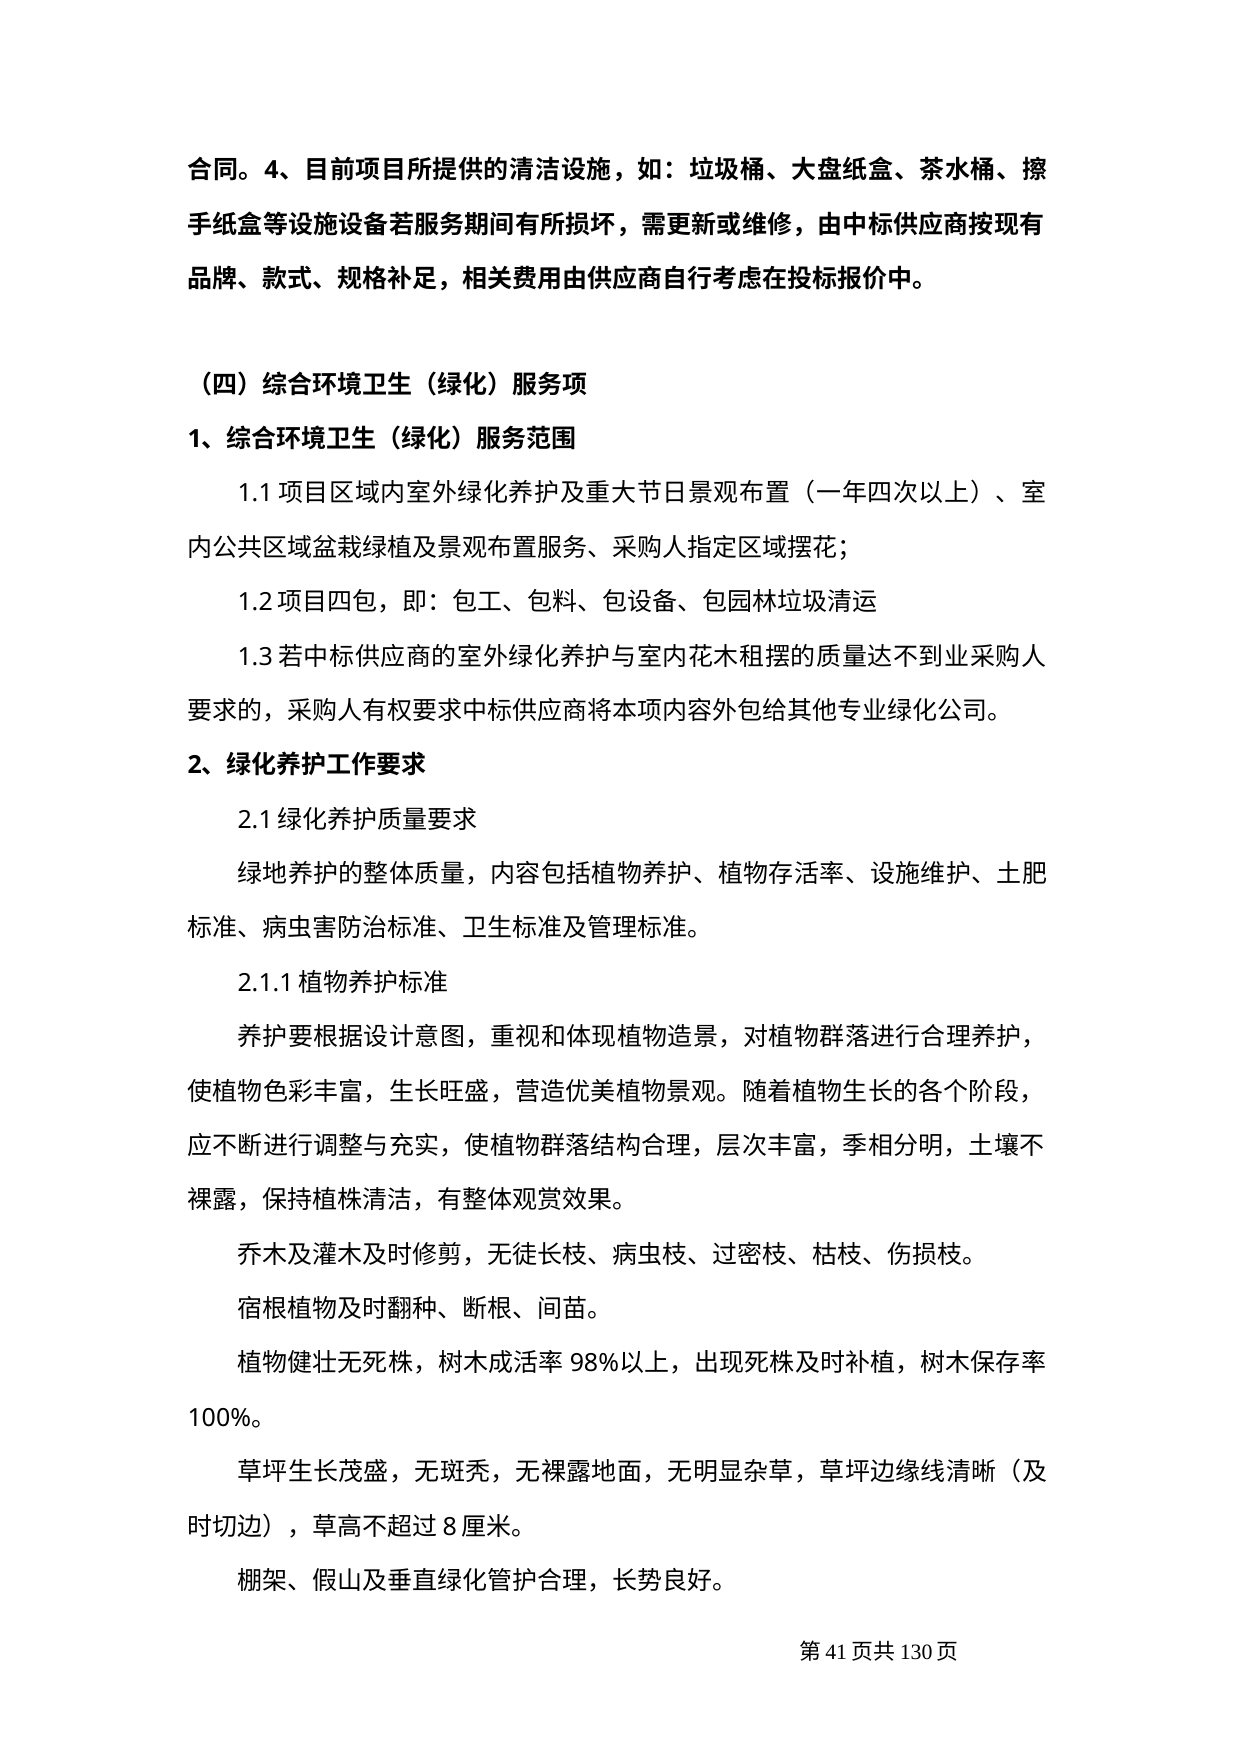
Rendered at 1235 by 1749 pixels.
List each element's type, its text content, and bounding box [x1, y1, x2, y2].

list 乔木及灌木及时修剪，无徒长枝、病虫枝、过密枝、枯枝、伤损枝。 [187, 1234, 1047, 1270]
list 棚架、假山及垂直绿化管护合理，长势良好。 [187, 1560, 1047, 1597]
list 1.3若中标供应商的室外绿化养护与室内花木租摆的质量达不到业采购人要求的，采购人有权要求中标供应商将本项内容外包给其他专业绿化公司。 [187, 636, 1047, 727]
list 2.1.1植物养护标准 [187, 962, 1047, 998]
list 1.2项目四包，即：包工、包料、包设备、包园林垃圾清运 [187, 582, 1047, 618]
list 2.1绿化养护质量要求 [187, 799, 1047, 835]
list 养护要根据设计意图，重视和体现植物造景，对植物群落进行合理养护，使植物色彩丰富，生长旺盛，营造优美植物景观。随着植物生长的各个阶段，应不断进行调整与充实，使植物群落结构合理，层次丰富，季相分明，土壤不裸露，保持植株清洁，有整体观赏效果。 [187, 1017, 1047, 1216]
list 绿地养护的整体质量，内容包括植物养护、植物存活率、设施维护、土肥标准、病虫害防治标准、卫生标准及管理标准。 [187, 853, 1047, 944]
list 宿根植物及时翻种、断根、间苗。 [187, 1288, 1047, 1325]
list 草坪生长茂盛，无斑秃，无裸露地面，无明显杂草，草坪边缘线清晰（及时切边），草高不超过8厘米。 [187, 1452, 1047, 1542]
text 2、绿化养护工作要求 [187, 745, 1047, 781]
text （四）综合环境卫生（绿化）服务项 [187, 364, 1047, 400]
text 1、综合环境卫生（绿化）服务范围 [187, 418, 1047, 455]
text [187, 150, 1047, 295]
list 植物健壮无死株，树木成活率98%以上，出现死株及时补植，树木保存率100%。 [187, 1343, 1047, 1433]
list 1.1项目区域内室外绿化养护及重大节日景观布置（一年四次以上）、室内公共区域盆栽绿植及景观布置服务、采购人指定区域摆花； [187, 473, 1047, 563]
